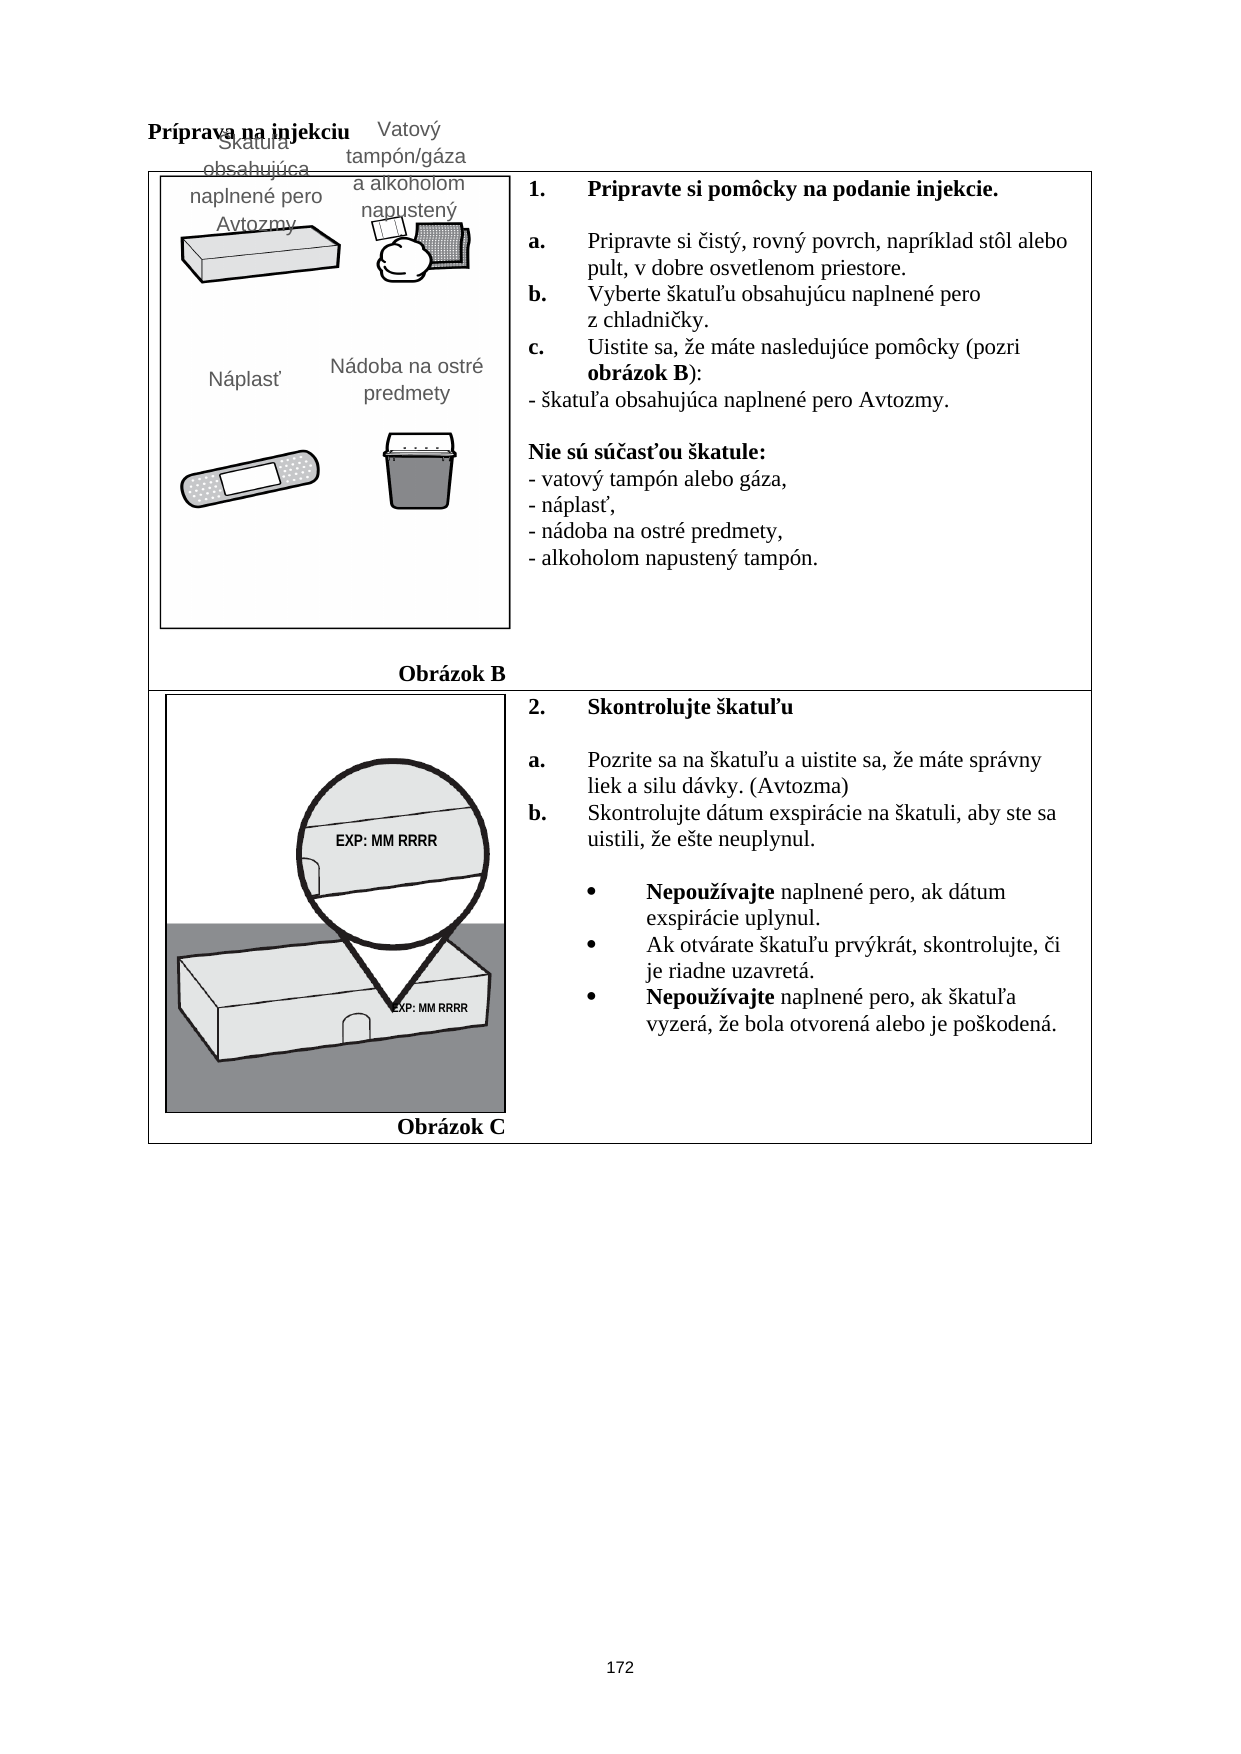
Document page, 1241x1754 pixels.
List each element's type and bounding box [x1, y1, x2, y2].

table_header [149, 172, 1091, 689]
picture [167, 695, 504, 1112]
picture [159, 174, 512, 631]
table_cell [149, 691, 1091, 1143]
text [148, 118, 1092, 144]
